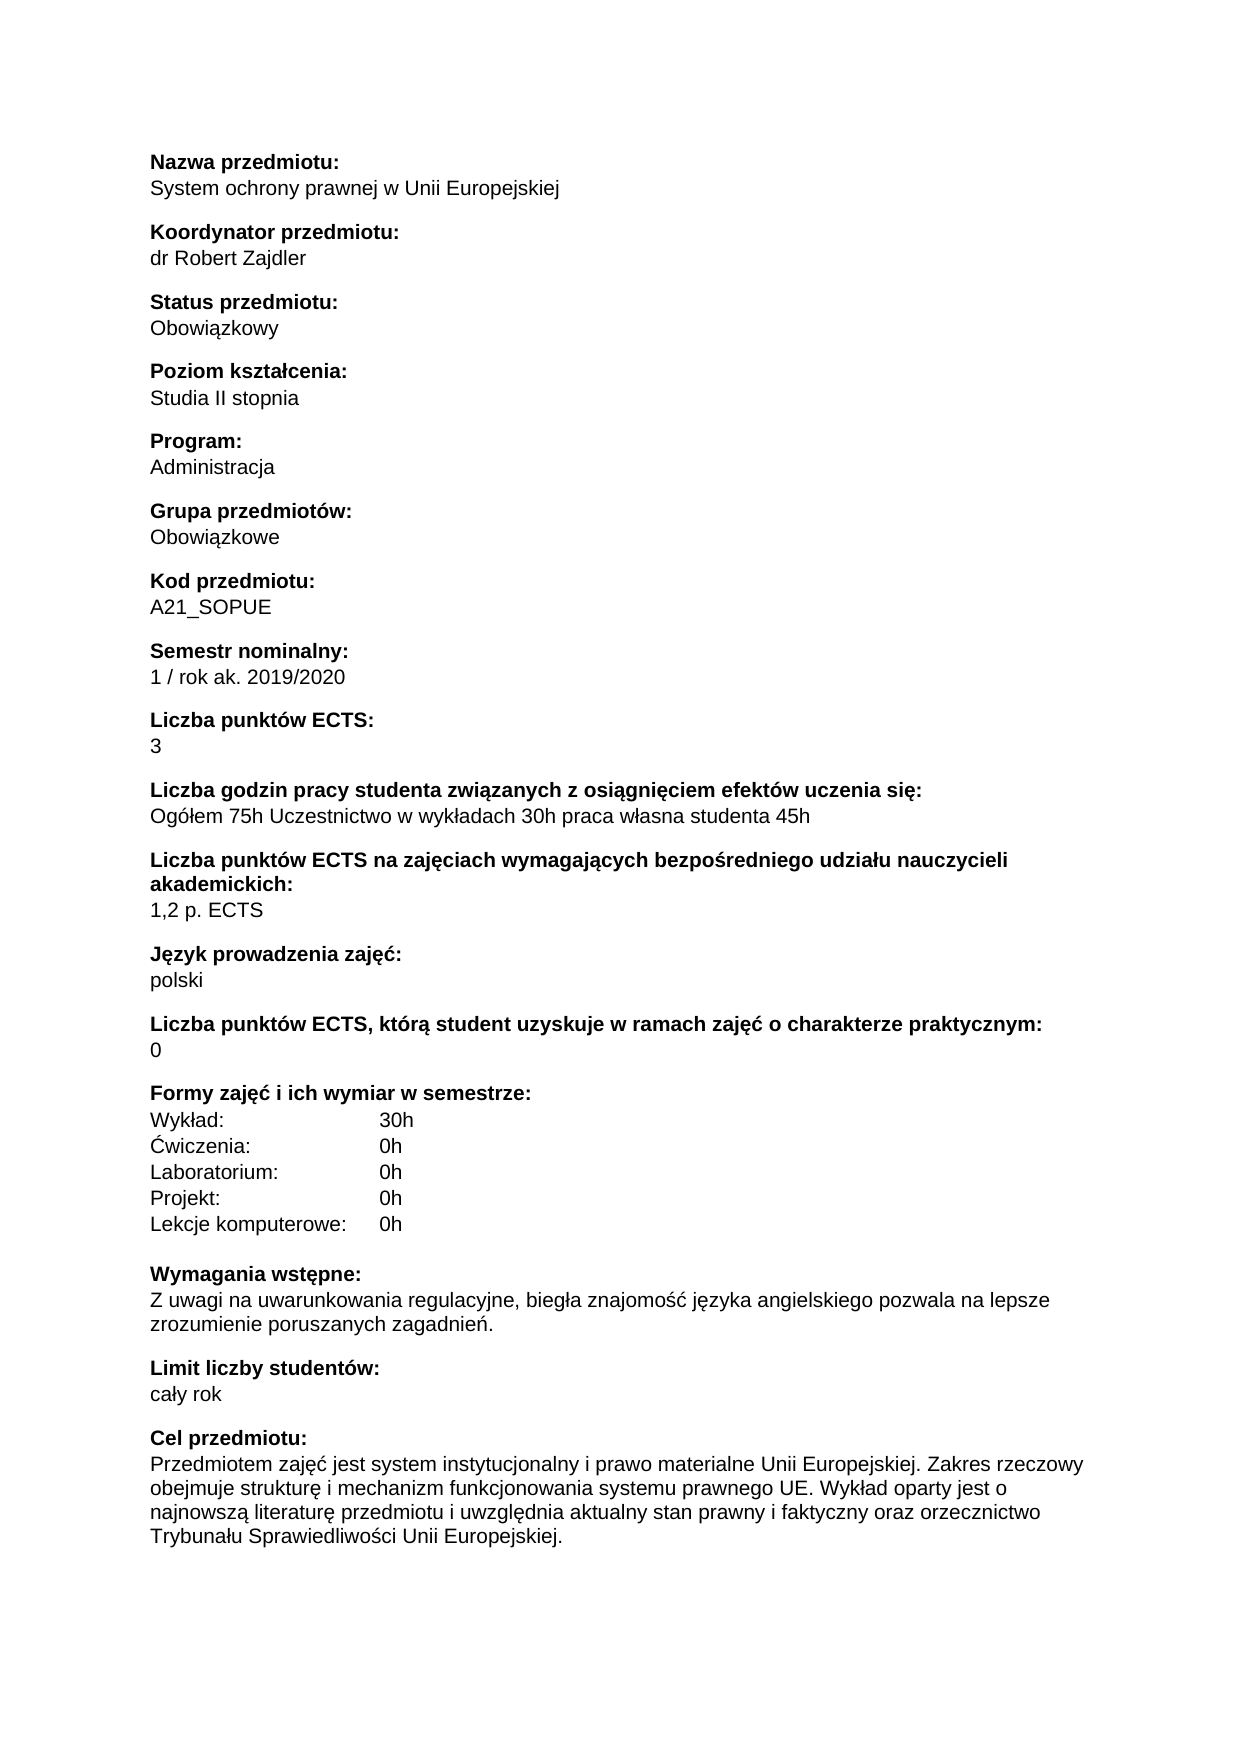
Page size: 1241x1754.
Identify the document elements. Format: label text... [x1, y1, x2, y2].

text Liczba punktów ECTS na zajęciach wymagających bezpośredniego udziału nauczycieli akademickich: [150, 848, 1090, 896]
table_cell 0h [369, 1210, 597, 1236]
table_cell Projekt: [140, 1186, 367, 1210]
text Obowiązkowy [150, 316, 1090, 339]
text Ogółem 75h Uczestnictwo w wykładach 30h praca własna studenta 45h [150, 804, 1090, 828]
text Koordynator przedmiotu: [150, 220, 1090, 244]
text Język prowadzenia zajęć: [150, 942, 1090, 966]
table_cell Ćwiczenia: [140, 1134, 367, 1158]
text Liczba punktów ECTS: [150, 708, 1090, 732]
text Poziom kształcenia: [150, 359, 1090, 383]
text polski [150, 968, 1090, 992]
text dr Robert Zajdler [150, 246, 1090, 270]
text Obowiązkowe [150, 525, 1090, 549]
text Limit liczby studentów: [150, 1356, 1090, 1380]
text Liczba godzin pracy studenta związanych z osiągnięciem efektów uczenia się: [150, 778, 1090, 802]
table_header 30h [369, 1108, 597, 1132]
table_cell Laboratorium: [140, 1160, 367, 1184]
text 1,2 p. ECTS [150, 898, 1090, 922]
text Administracja [150, 455, 1090, 479]
table_cell 0h [369, 1184, 597, 1210]
text Status przedmiotu: [150, 289, 1090, 313]
text Przedmiotem zajęć jest system instytucjonalny i prawo materialne Unii Europejskiej. Zakres rzeczowy obejmuje strukturę i mechanizm funkcjonowania systemu prawnego UE. Wykład oparty jest o najnowszą literaturę przedmiotu i uwzględnia aktualny stan prawny i faktyczny oraz orzecznictwo Trybunału Sprawiedliwości Unii Europejskiej. [150, 1452, 1090, 1547]
text Semestr nominalny: [150, 638, 1090, 662]
text 3 [150, 734, 1090, 758]
text Grupa przedmiotów: [150, 499, 1090, 523]
text Kod przedmiotu: [150, 569, 1090, 593]
table_cell 0h [369, 1132, 597, 1158]
text Nazwa przedmiotu: [150, 150, 1090, 174]
table_cell 0h [369, 1158, 597, 1184]
text Studia II stopnia [150, 385, 1090, 409]
text Wymagania wstępne: [150, 1262, 1090, 1286]
text Program: [150, 429, 1090, 453]
table_cell Lekcje komputerowe: [140, 1212, 367, 1236]
text Z uwagi na uwarunkowania regulacyjne, biegła znajomość języka angielskiego pozwala na lepsze zrozumienie poruszanych zagadnień. [150, 1288, 1090, 1336]
text System ochrony prawnej w Unii Europejskiej [150, 176, 1090, 200]
text 0 [150, 1037, 1090, 1061]
text cały rok [150, 1382, 1090, 1406]
text A21_SOPUE [150, 595, 1090, 619]
text Formy zajęć i ich wymiar w semestrze: [150, 1081, 1090, 1105]
text Cel przedmiotu: [150, 1426, 1090, 1449]
text 1 / rok ak. 2019/2020 [150, 664, 1090, 688]
table_header Wykład: [140, 1108, 367, 1132]
text Liczba punktów ECTS, którą student uzyskuje w ramach zajęć o charakterze praktycznym: [150, 1011, 1090, 1035]
